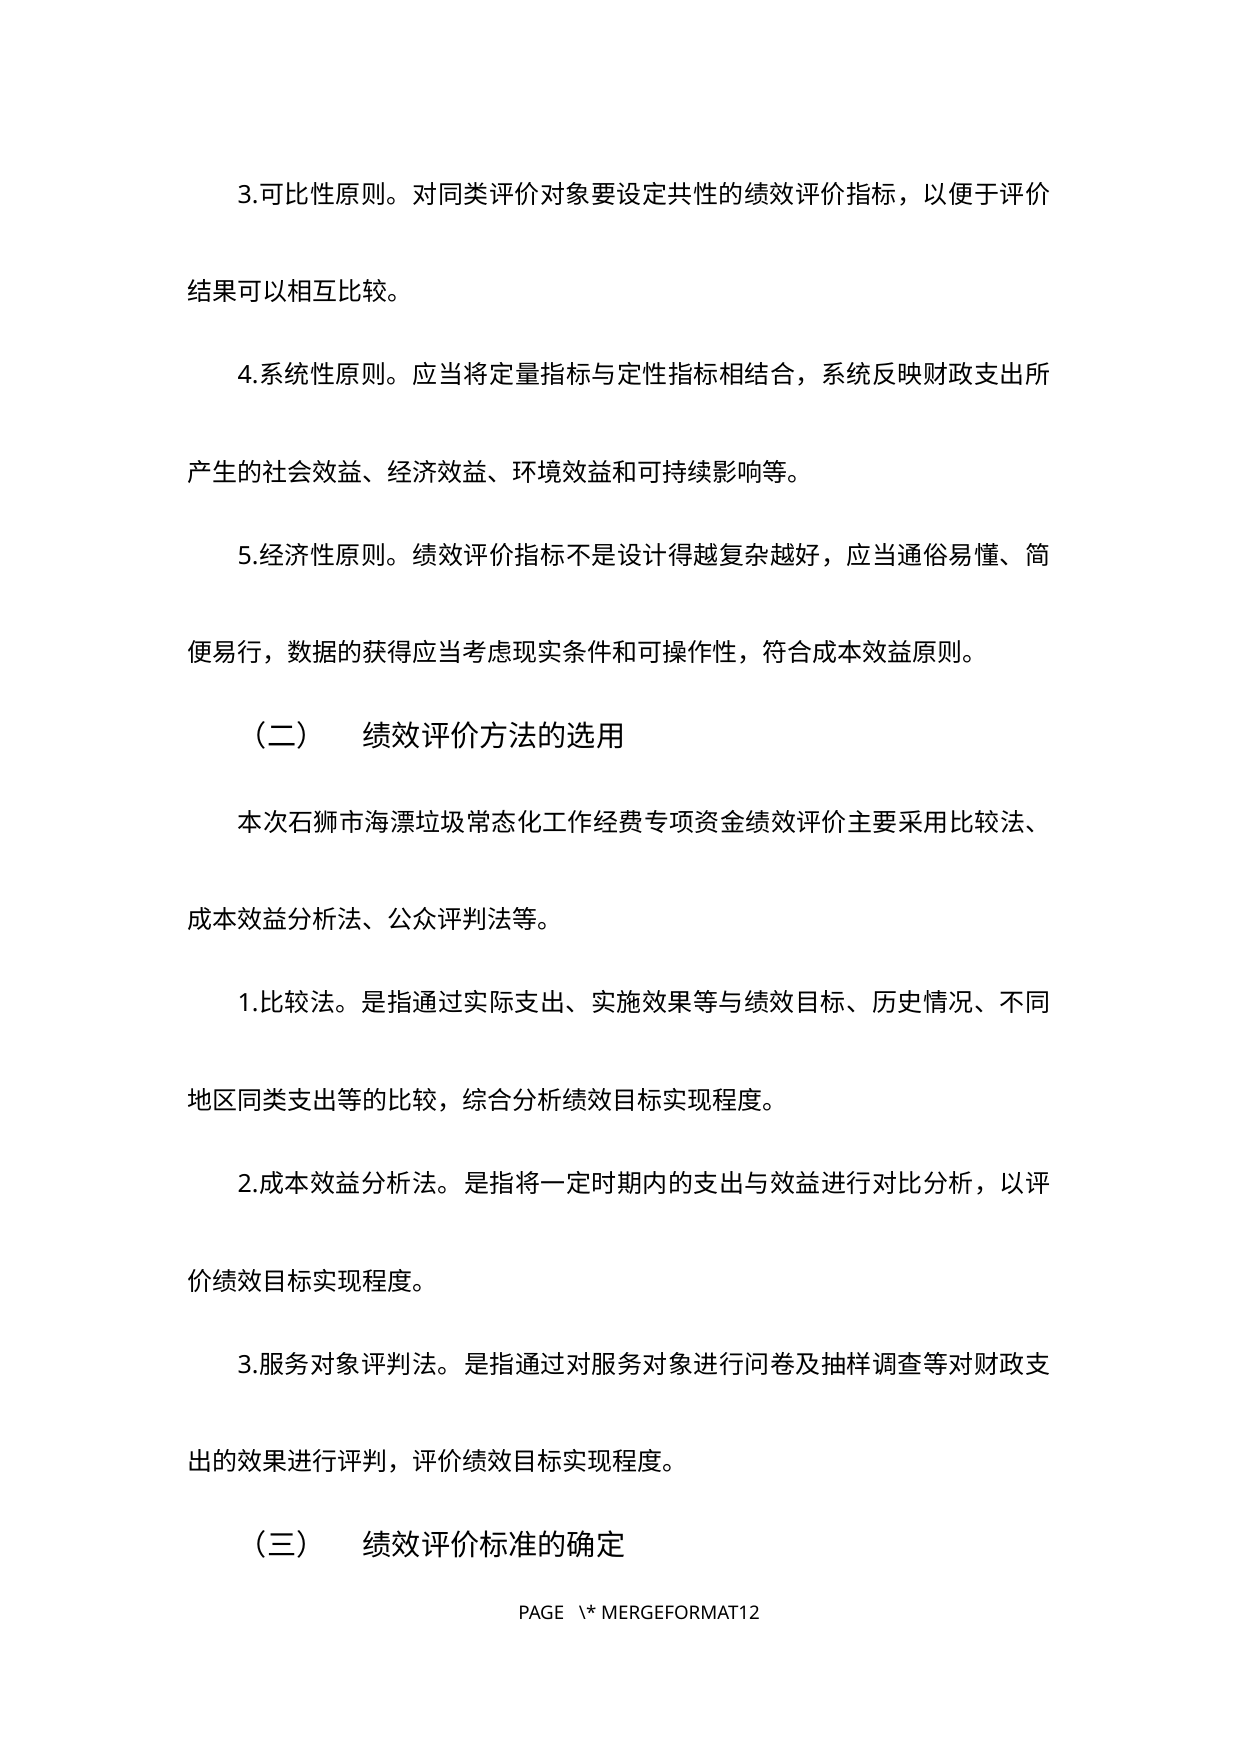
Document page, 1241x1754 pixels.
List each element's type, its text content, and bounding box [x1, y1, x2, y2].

text 3.可比性原则。对同类评价对象要设定共性的绩效评价指标，以便于评价结果可以相互比较。 [187, 160, 1053, 322]
text 3.服务对象评判法。是指通过对服务对象进行问卷及抽样调查等对财政支出的效果进行评判，评价绩效目标实现程度。 [187, 1330, 1053, 1492]
text 4.系统性原则。应当将定量指标与定性指标相结合，系统反映财政支出所产生的社会效益、经济效益、环境效益和可持续影响等。 [187, 340, 1053, 503]
text 本次石狮市海漂垃圾常态化工作经费专项资金绩效评价主要采用比较法、成本效益分析法、公众评判法等。 [187, 788, 1053, 950]
text 2.成本效益分析法。是指将一定时期内的支出与效益进行对比分析，以评价绩效目标实现程度。 [187, 1149, 1053, 1312]
subtitle 绩效评价方法的选用 [238, 702, 1053, 767]
text 5.经济性原则。绩效评价指标不是设计得越复杂越好，应当通俗易懂、简便易行，数据的获得应当考虑现实条件和可操作性，符合成本效益原则。 [187, 521, 1053, 683]
subtitle 绩效评价标准的确定 [238, 1510, 1053, 1575]
text 1.比较法。是指通过实际支出、实施效果等与绩效目标、历史情况、不同地区同类支出等的比较，综合分析绩效目标实现程度。 [187, 968, 1053, 1131]
